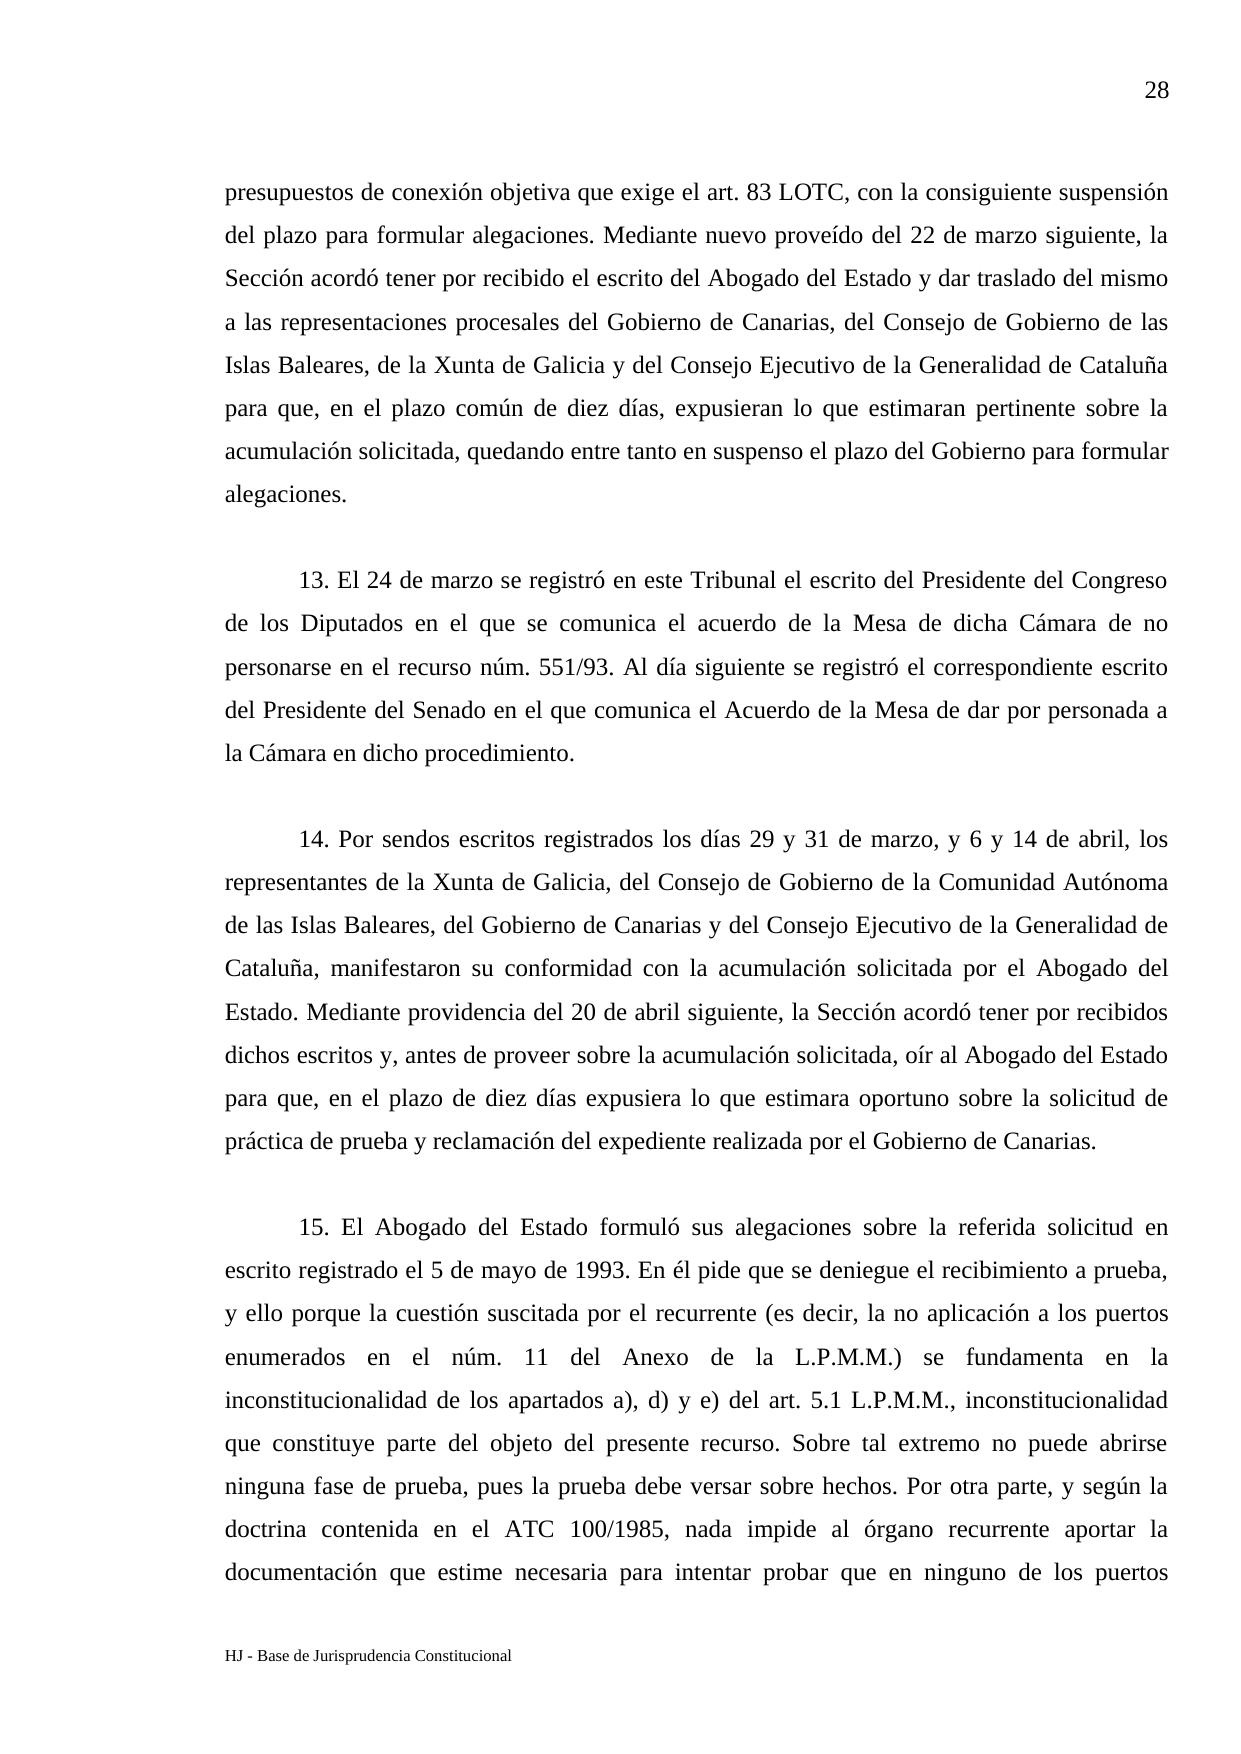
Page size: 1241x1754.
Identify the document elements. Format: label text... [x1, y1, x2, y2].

text 14. Por sendos escritos registrados los días 29 y 31 de marzo, y 6 y 14 de abril, los representantes de la Xunta de Galicia, del Consejo de Gobierno de la Comunidad Autónoma de las Islas Baleares, del Gobierno de Canarias y del Consejo Ejecutivo de la Generalidad de Cataluña, manifestaron su conformidad con la acumulación solicitada por el Abogado del Estado. Mediante providencia del 20 de abril siguiente, la Sección acordó tener por recibidos dichos escritos y, antes de proveer sobre la acumulación solicitada, oír al Abogado del Estado para que, en el plazo de diez días expusiera lo que estimara oportuno sobre la solicitud de práctica de prueba y reclamación del expediente realizada por el Gobierno de Canarias. [224, 824, 1169, 1155]
text 13. El 24 de marzo se registró en este Tribunal el escrito del Presidente del Congreso de los Diputados en el que se comunica el acuerdo de la Mesa de dicha Cámara de no personarse en el recurso núm. 551/93. Al día siguiente se registró el correspondiente escrito del Presidente del Senado en el que comunica el Acuerdo de la Mesa de dar por personada a la Cámara en dicho procedimiento. [224, 565, 1169, 767]
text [224, 177, 1169, 508]
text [224, 1212, 1169, 1586]
